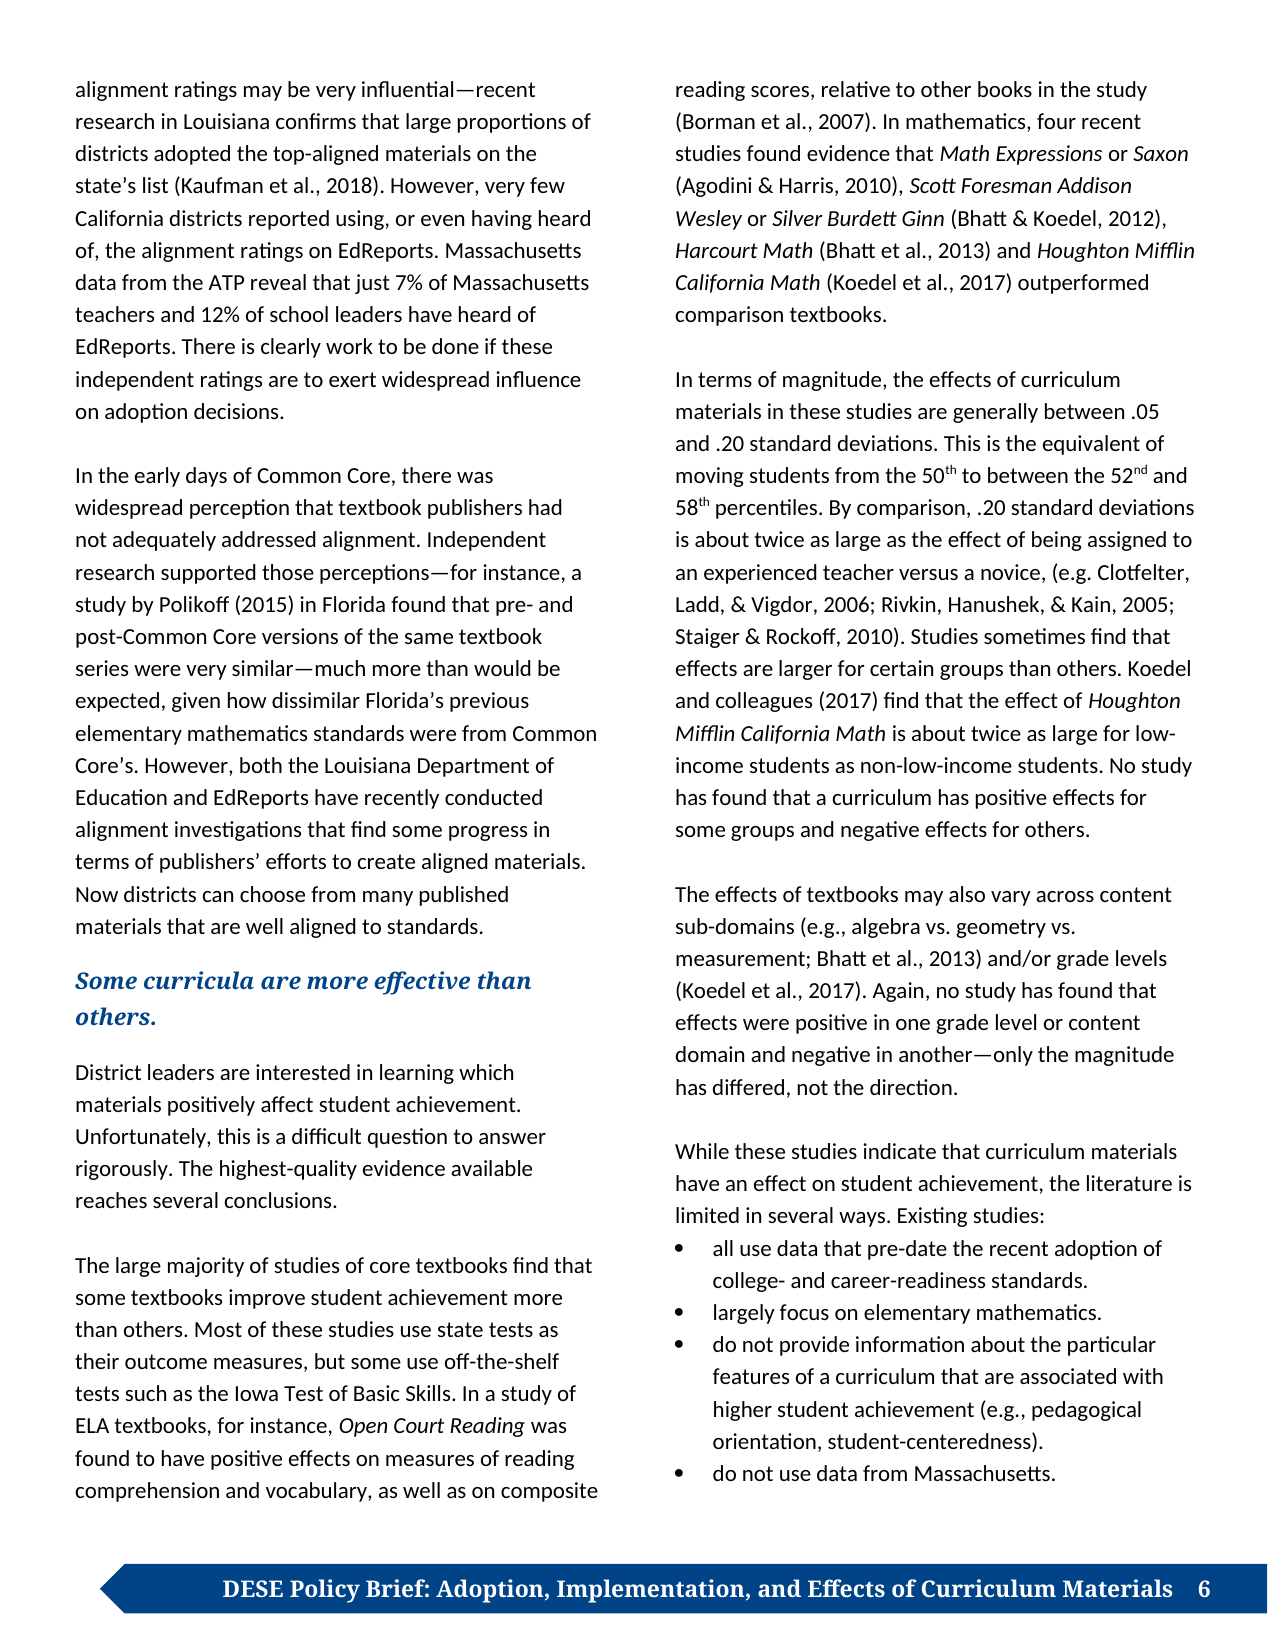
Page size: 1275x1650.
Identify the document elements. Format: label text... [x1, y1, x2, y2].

text While these studies indicate that curriculum materials have an effect on student achievement, the literature is limited in several ways. Existing studies: [675, 1137, 1200, 1229]
text The large majority of studies of core textbooks find that some textbooks improve student achievement more than others. Most of these studies use state tests as their outcome measures, but some use off-the-shelf tests such as the Iowa Test of Basic Skills. In a study of ELA textbooks, for instance, Open Court Reading was found to have positive effects on measures of reading comprehension and vocabulary, as well as on composite reading scores, relative to other books in the study (Borman et al., 2007). In mathematics, four recent studies found evidence that Math Expressions or Saxon (Agodini & Harris, 2010), Scott Foresman Addison Wesley or Silver Burdett Ginn (Bhatt & Koedel, 2012), Harcourt Math (Bhatt et al., 2013) and Houghton Mifflin California Math (Koedel et al., 2017) outperformed comparison textbooks. [675, 75, 1200, 328]
text District leaders are interested in learning which materials positively affect student achievement. Unfortunately, this is a difficult question to answer rigorously. The highest-quality evidence available reaches several conclusions. [75, 1058, 600, 1214]
list do not provide information about the particular features of a curriculum that are associated with higher student achievement (e.g., pedagogical orientation, student-centeredness). [675, 1330, 1200, 1455]
text The large majority of studies of core textbooks find that some textbooks improve student achievement more than others. Most of these studies use state tests as their outcome measures, but some use off-the-shelf tests such as the Iowa Test of Basic Skills. In a study of ELA textbooks, for instance, Open Court Reading was found to have positive effects on measures of reading comprehension and vocabulary, as well as on composite reading scores, relative to other books in the study (Borman et al., 2007). In mathematics, four recent studies found evidence that Math Expressions or Saxon (Agodini & Harris, 2010), Scott Foresman Addison Wesley or Silver Burdett Ginn (Bhatt & Koedel, 2012), Harcourt Math (Bhatt et al., 2013) and Houghton Mifflin California Math (Koedel et al., 2017) outperformed comparison textbooks. [75, 1251, 600, 1504]
text The effects of textbooks may also vary across content sub-domains (e.g., algebra vs. geometry vs. measurement; Bhatt et al., 2013) and/or grade levels (Koedel et al., 2017). Again, no study has found that effects were positive in one grade level or content domain and negative in another—only the magnitude has differed, not the direction. [675, 880, 1200, 1101]
text In the early days of Common Core, there was widespread perception that textbook publishers had not adequately addressed alignment. Independent research supported those perceptions—for instance, a study by Polikoff (2015) in Florida found that pre- and post-Common Core versions of the same textbook series were very similar—much more than would be expected, given how dissimilar Florida’s previous elementary mathematics standards were from Common Core’s. However, both the Louisiana Department of Education and EdReports have recently conducted alignment investigations that find some progress in terms of publishers’ efforts to create aligned materials. Now districts can choose from many published materials that are well aligned to standards. [75, 461, 600, 940]
text Some curricula are more effective than others. [75, 965, 600, 1032]
text In terms of magnitude, the effects of curriculum materials in these studies are generally between .05 and .20 standard deviations. This is the equivalent of moving students from the 50th to between the 52nd and 58th percentiles. By comparison, .20 standard deviations is about twice as large as the effect of being assigned to an experienced teacher versus a novice, (e.g. Clotfelter, Ladd, & Vigdor, 2006; Rivkin, Hanushek, & Kain, 2005; Staiger & Rockoff, 2010). Studies sometimes find that effects are larger for certain groups than others. Koedel and colleagues (2017) find that the effect of Houghton Mifflin California Math is about twice as large for low-income students as non-low-income students. No study has found that a curriculum has positive effects for some groups and negative effects for others. [675, 365, 1200, 843]
list all use data that pre-date the recent adoption of college- and career-readiness standards. [675, 1234, 1200, 1294]
list largely focus on elementary mathematics. [675, 1298, 1200, 1326]
list do not use data from Massachusetts. [675, 1459, 1200, 1487]
